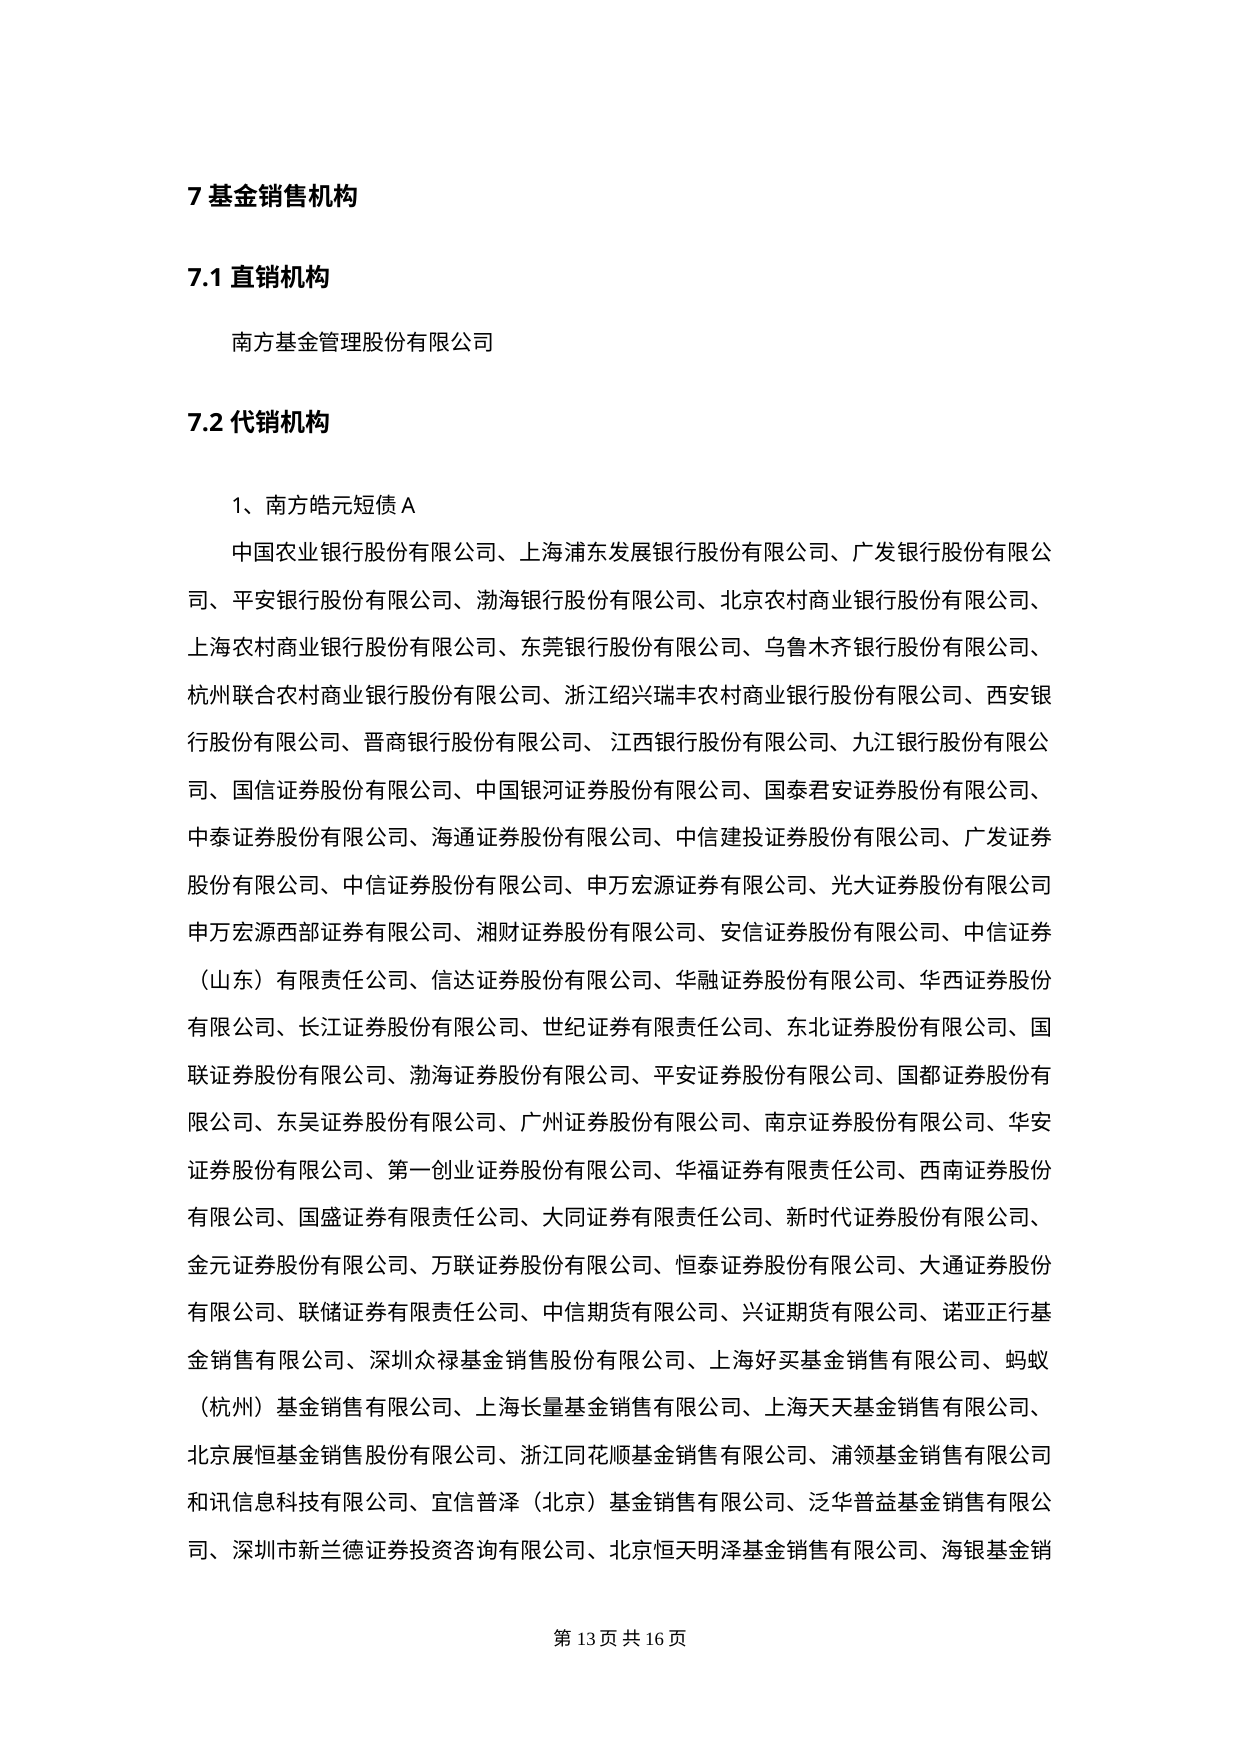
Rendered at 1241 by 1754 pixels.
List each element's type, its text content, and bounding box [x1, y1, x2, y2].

text 南方基金管理股份有限公司 [187, 324, 1053, 356]
text 1、南方皓元短债A [187, 488, 1053, 519]
text 7.2 代销机构 [187, 388, 1053, 453]
subtitle 7 基金销售机构 [187, 162, 1053, 227]
text 7.1 直销机构 [187, 243, 1053, 308]
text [187, 535, 1053, 1564]
